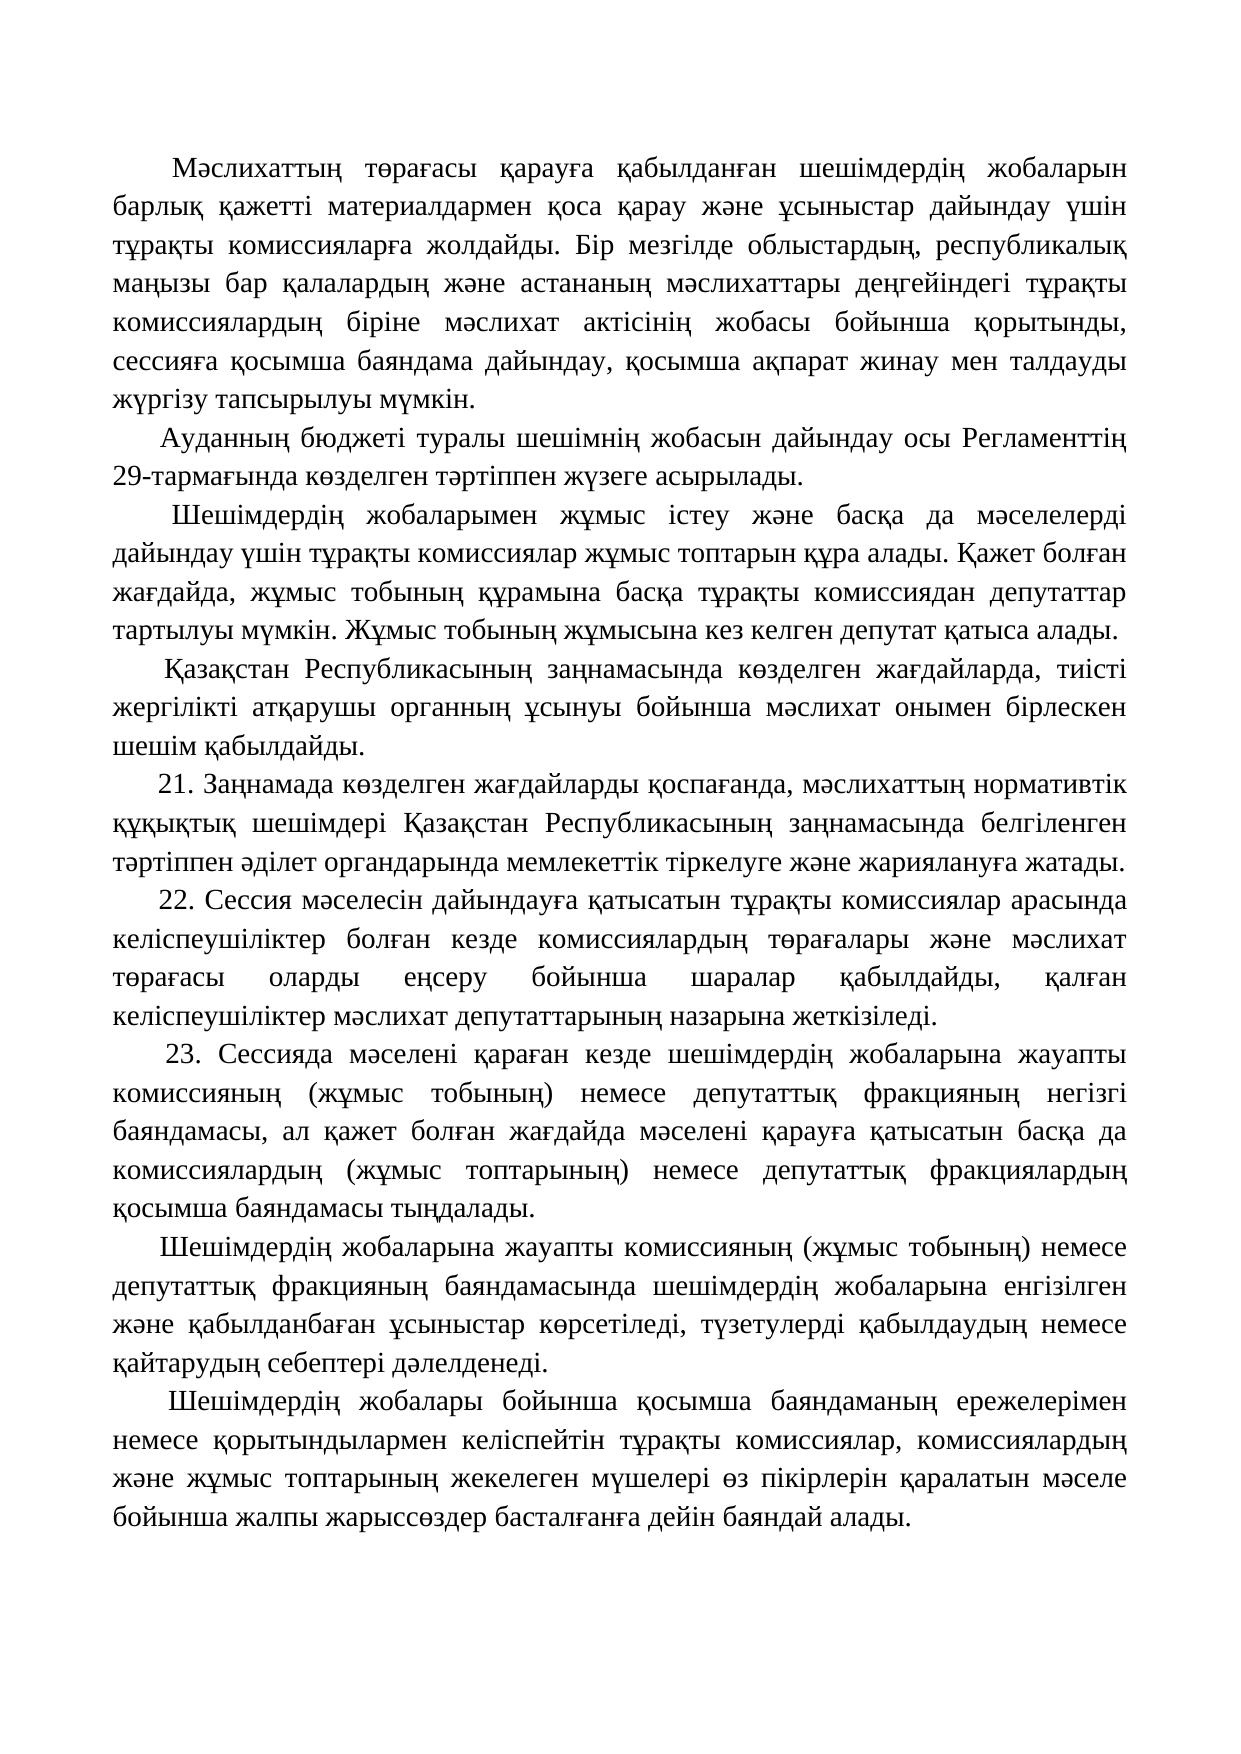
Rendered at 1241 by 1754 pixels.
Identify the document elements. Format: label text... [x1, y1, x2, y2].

text Шешімдердің жобалары бойынша қосымша баяндаманың ережелерімен немесе қорытындылармен келіспейтін тұрақты комиссиялар, комиссиялардың және жұмыс топтарының жекелеген мүшелері өз пікірлерін қаралатын мәселе бойынша жалпы жарыссөздер басталғанға дейін баяндай алады. [112, 1383, 1128, 1532]
text 23. Сессияда мәселені қараған кезде шешімдердің жобаларына жауапты комиссияның (жұмыс тобының) немесе депутаттық фракцияның негізгі баяндамасы, ал қажет болған жағдайда мәселені қарауға қатысатын басқа да комиссиялардың (жұмыс топтарының) немесе депутаттық фракциялардың қосымша баяндамасы тыңдалады. [112, 1036, 1128, 1224]
text Қазақстан Республикасының заңнамасында көзделген жағдайларда, тиісті жергілікті атқарушы органның ұсынуы бойынша мәслихат онымен бірлескен шешім қабылдайды. [112, 651, 1128, 762]
text Шешімдердің жобаларымен жұмыс істеу және басқа да мәселелерді дайындау үшін тұрақты комиссиялар жұмыс топтарын құра алады. Қажет болған жағдайда, жұмыс тобының құрамына басқа тұрақты комиссиядан депутаттар тартылуы мүмкін. Жұмыс тобының жұмысына кез келген депутат қатыса алады. [112, 497, 1128, 646]
text Шешімдердің жобаларына жауапты комиссияның (жұмыс тобының) немесе депутаттық фракцияның баяндамасында шешімдердің жобаларына енгізілген және қабылданбаған ұсыныстар көрсетіледі, түзетулерді қабылдаудың немесе қайтарудың себептері дәлелденеді. [112, 1229, 1128, 1378]
text Ауданның бюджеті туралы шешімнің жобасын дайындау осы Регламенттің 29-тармағында көзделген тәртіппен жүзеге асырылады. [112, 420, 1128, 492]
text 22. Сессия мәселесін дайындауға қатысатын тұрақты комиссиялар арасында келіспеушіліктер болған кезде комиссиялардың төрағалары және мәслихат төрағасы оларды еңсеру бойынша шаралар қабылдайды, қалған келіспеушіліктер мәслихат депутаттарының назарына жеткізіледі. [112, 882, 1128, 1031]
text 21. Заңнамада көзделген жағдайларды қоспағанда, мәслихаттың нормативтік құқықтық шешімдері Қазақстан Республикасының заңнамасында белгіленген тәртіппен әділет органдарында мемлекеттік тіркелуге және жариялануға жатады. [112, 767, 1128, 877]
text Мәслихаттың төрағасы қарауға қабылданған шешімдердің жобаларын барлық қажетті материалдармен қоса қарау және ұсыныстар дайындау үшін тұрақты комиссияларға жолдайды. Бір мезгілде облыстардың, республикалық маңызы бар қалалардың және астананың мәслихаттары деңгейіндегі тұрақты комиссиялардың біріне мәслихат актісінің жобасы бойынша қорытынды, сессияға қосымша баяндама дайындау, қосымша ақпарат жинау мен талдауды жүргізу тапсырылуы мүмкін. [112, 150, 1128, 415]
